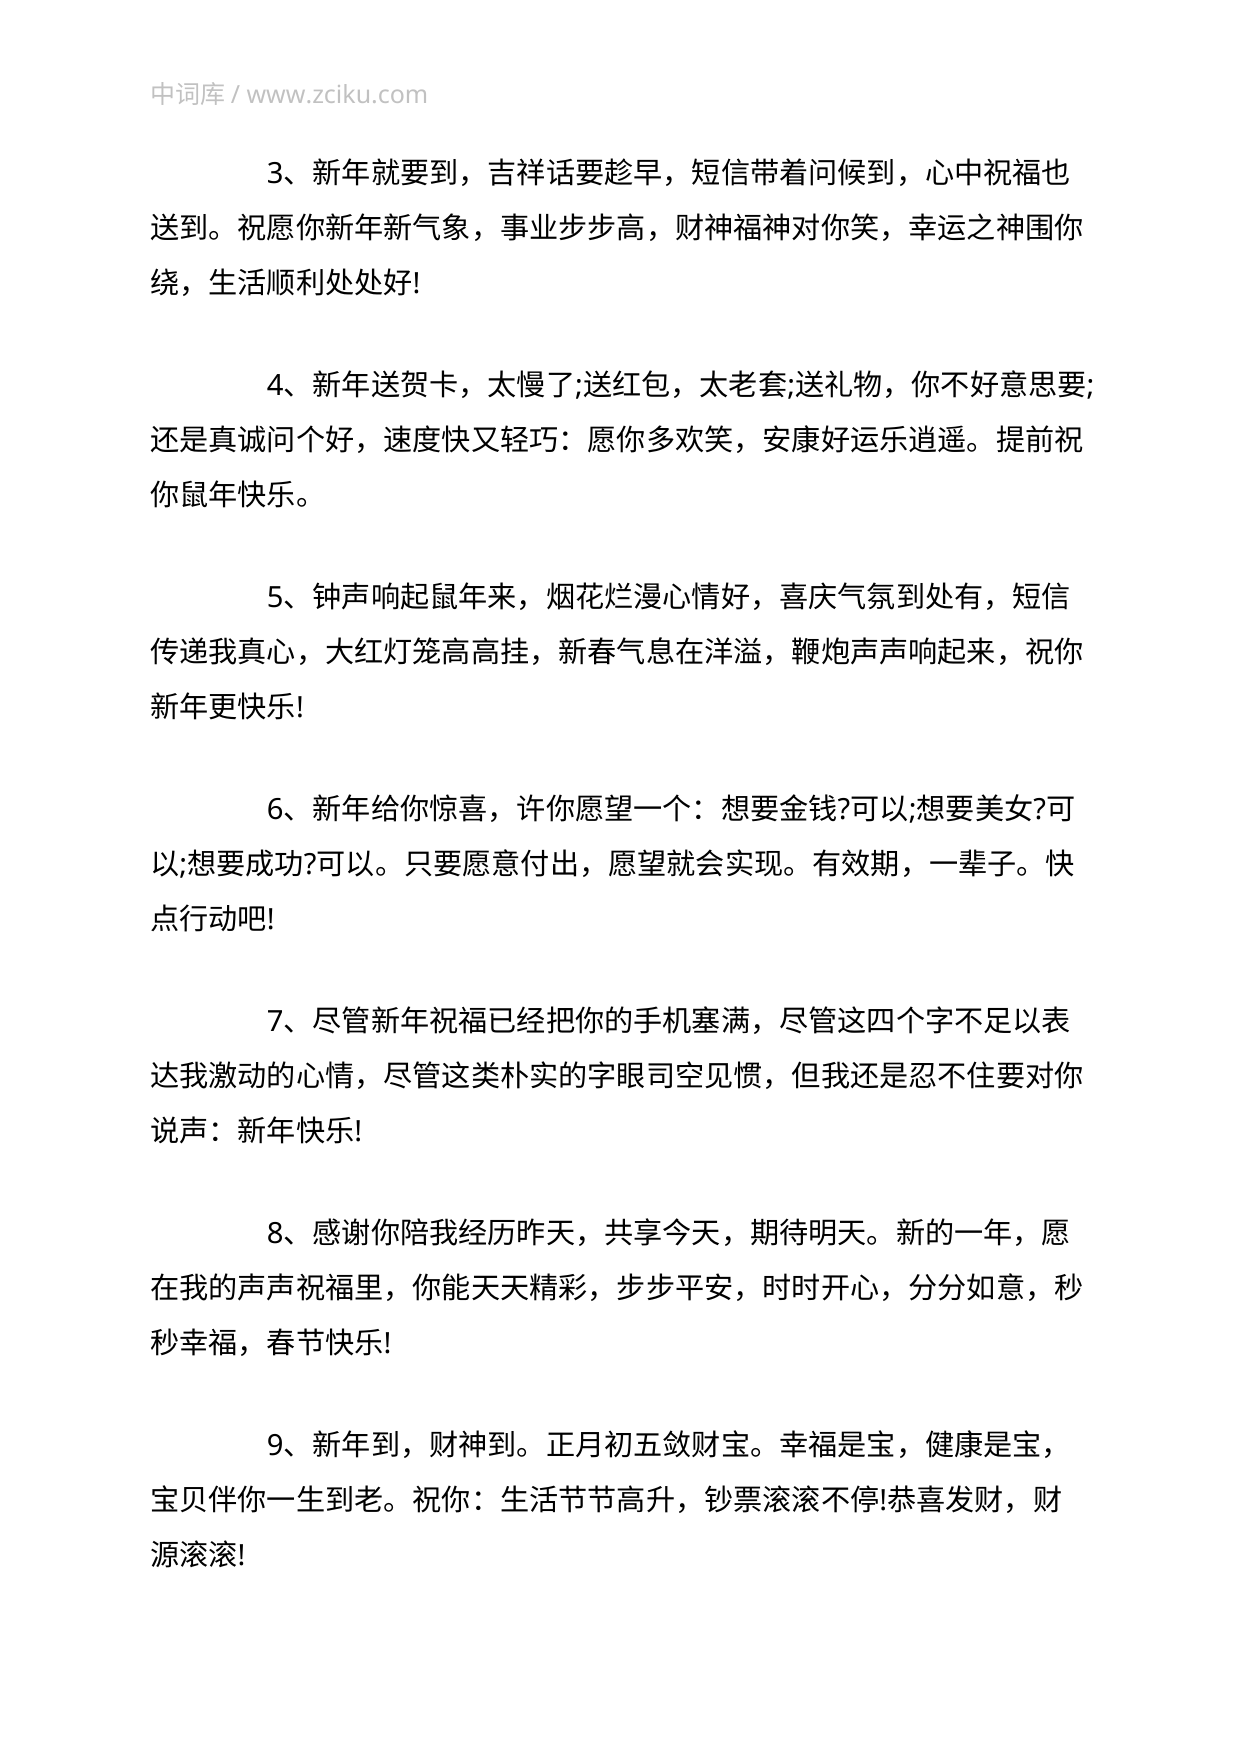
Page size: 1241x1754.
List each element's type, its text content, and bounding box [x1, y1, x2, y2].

text 7、尽管新年祝福已经把你的手机塞满，尽管这四个字不足以表达我激动的心情，尽管这类朴实的字眼司空见惯，但我还是忍不住要对你说声：新年快乐! [150, 997, 1090, 1150]
text 8、感谢你陪我经历昨天，共享今天，期待明天。新的一年，愿在我的声声祝福里，你能天天精彩，步步平安，时时开心，分分如意，秒秒幸福，春节快乐! [150, 1209, 1090, 1362]
text 9、新年到，财神到。正月初五敛财宝。幸福是宝，健康是宝，宝贝伴你一生到老。祝你：生活节节高升，钞票滚滚不停!恭喜发财，财源滚滚! [150, 1421, 1090, 1573]
text 4、新年送贺卡，太慢了;送红包，太老套;送礼物，你不好意思要;还是真诚问个好，速度快又轻巧：愿你多欢笑，安康好运乐逍遥。提前祝你鼠年快乐。 [150, 362, 1090, 514]
text 6、新年给你惊喜，许你愿望一个：想要金钱?可以;想要美女?可以;想要成功?可以。只要愿意付出，愿望就会实现。有效期，一辈子。快点行动吧! [150, 785, 1090, 938]
text 5、钟声响起鼠年来，烟花烂漫心情好，喜庆气氛到处有，短信传递我真心，大红灯笼高高挂，新春气息在洋溢，鞭炮声声响起来，祝你新年更快乐! [150, 573, 1090, 726]
text 3、新年就要到，吉祥话要趁早，短信带着问候到，心中祝福也送到。祝愿你新年新气象，事业步步高，财神福神对你笑，幸运之神围你绕，生活顺利处处好! [150, 150, 1090, 302]
